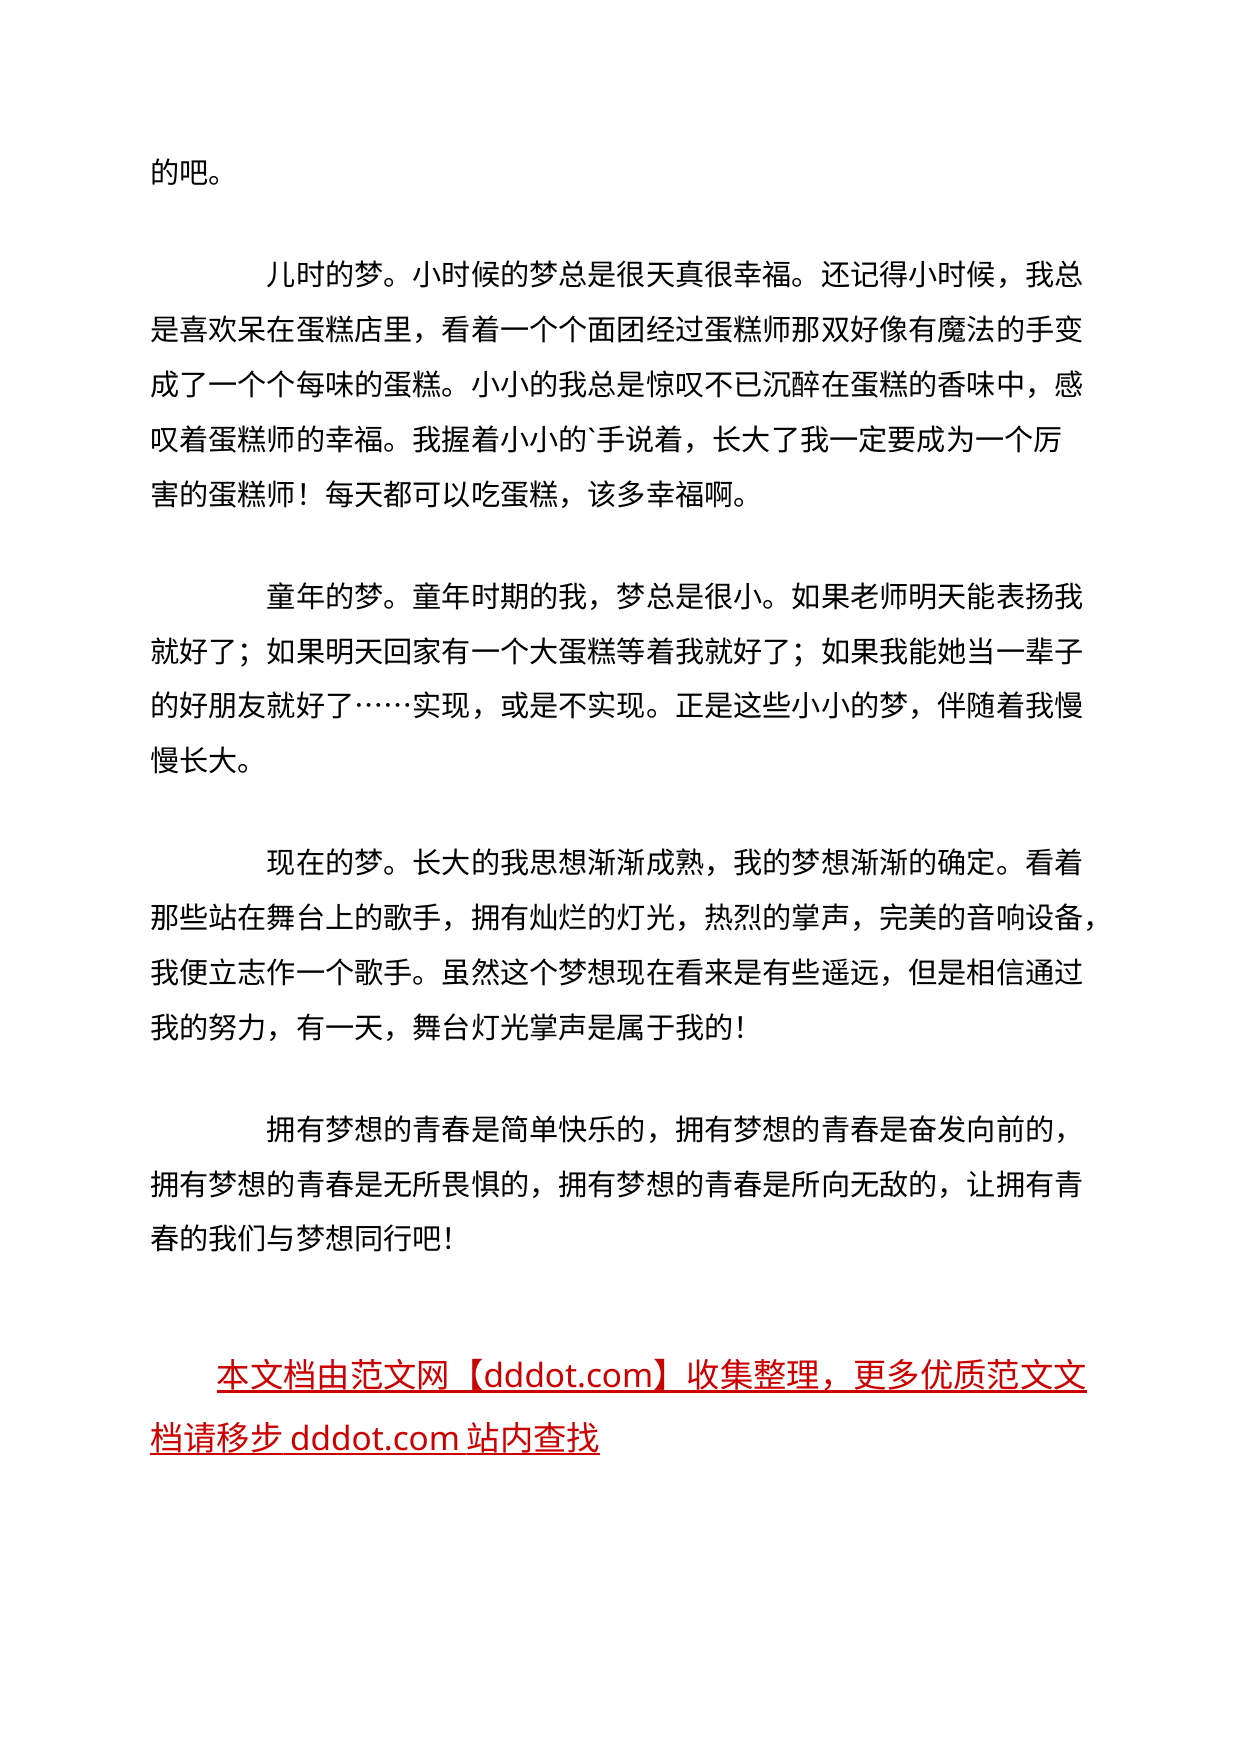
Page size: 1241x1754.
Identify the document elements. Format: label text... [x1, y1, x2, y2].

text 拥有梦想的青春是简单快乐的，拥有梦想的青春是奋发向前的，拥有梦想的青春是无所畏惧的，拥有梦想的青春是所向无敌的，让拥有青春的我们与梦想同行吧！ [150, 1106, 1090, 1258]
text 本文档由范文网【dddot.com】收集整理，更多优质范文文档请移步dddot.com站内查找 [150, 1349, 1090, 1460]
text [150, 150, 1090, 192]
text 儿时的梦。小时候的梦总是很天真很幸福。还记得小时候，我总是喜欢呆在蛋糕店里，看着一个个面团经过蛋糕师那双好像有魔法的手变成了一个个每味的蛋糕。小小的我总是惊叹不已沉醉在蛋糕的香味中，感叹着蛋糕师的幸福。我握着小小的`手说着，长大了我一定要成为一个厉害的蛋糕师！每天都可以吃蛋糕，该多幸福啊。 [150, 252, 1090, 514]
text 现在的梦。长大的我思想渐渐成熟，我的梦想渐渐的确定。看着那些站在舞台上的歌手，拥有灿烂的灯光，热烈的掌声，完美的音响设备，我便立志作一个歌手。虽然这个梦想现在看来是有些遥远，但是相信通过我的努力，有一天，舞台灯光掌声是属于我的！ [150, 840, 1090, 1047]
text 童年的梦。童年时期的我，梦总是很小。如果老师明天能表扬我就好了；如果明天回家有一个大蛋糕等着我就好了；如果我能她当一辈子的好朋友就好了……实现，或是不实现。正是这些小小的梦，伴随着我慢慢长大。 [150, 573, 1090, 780]
